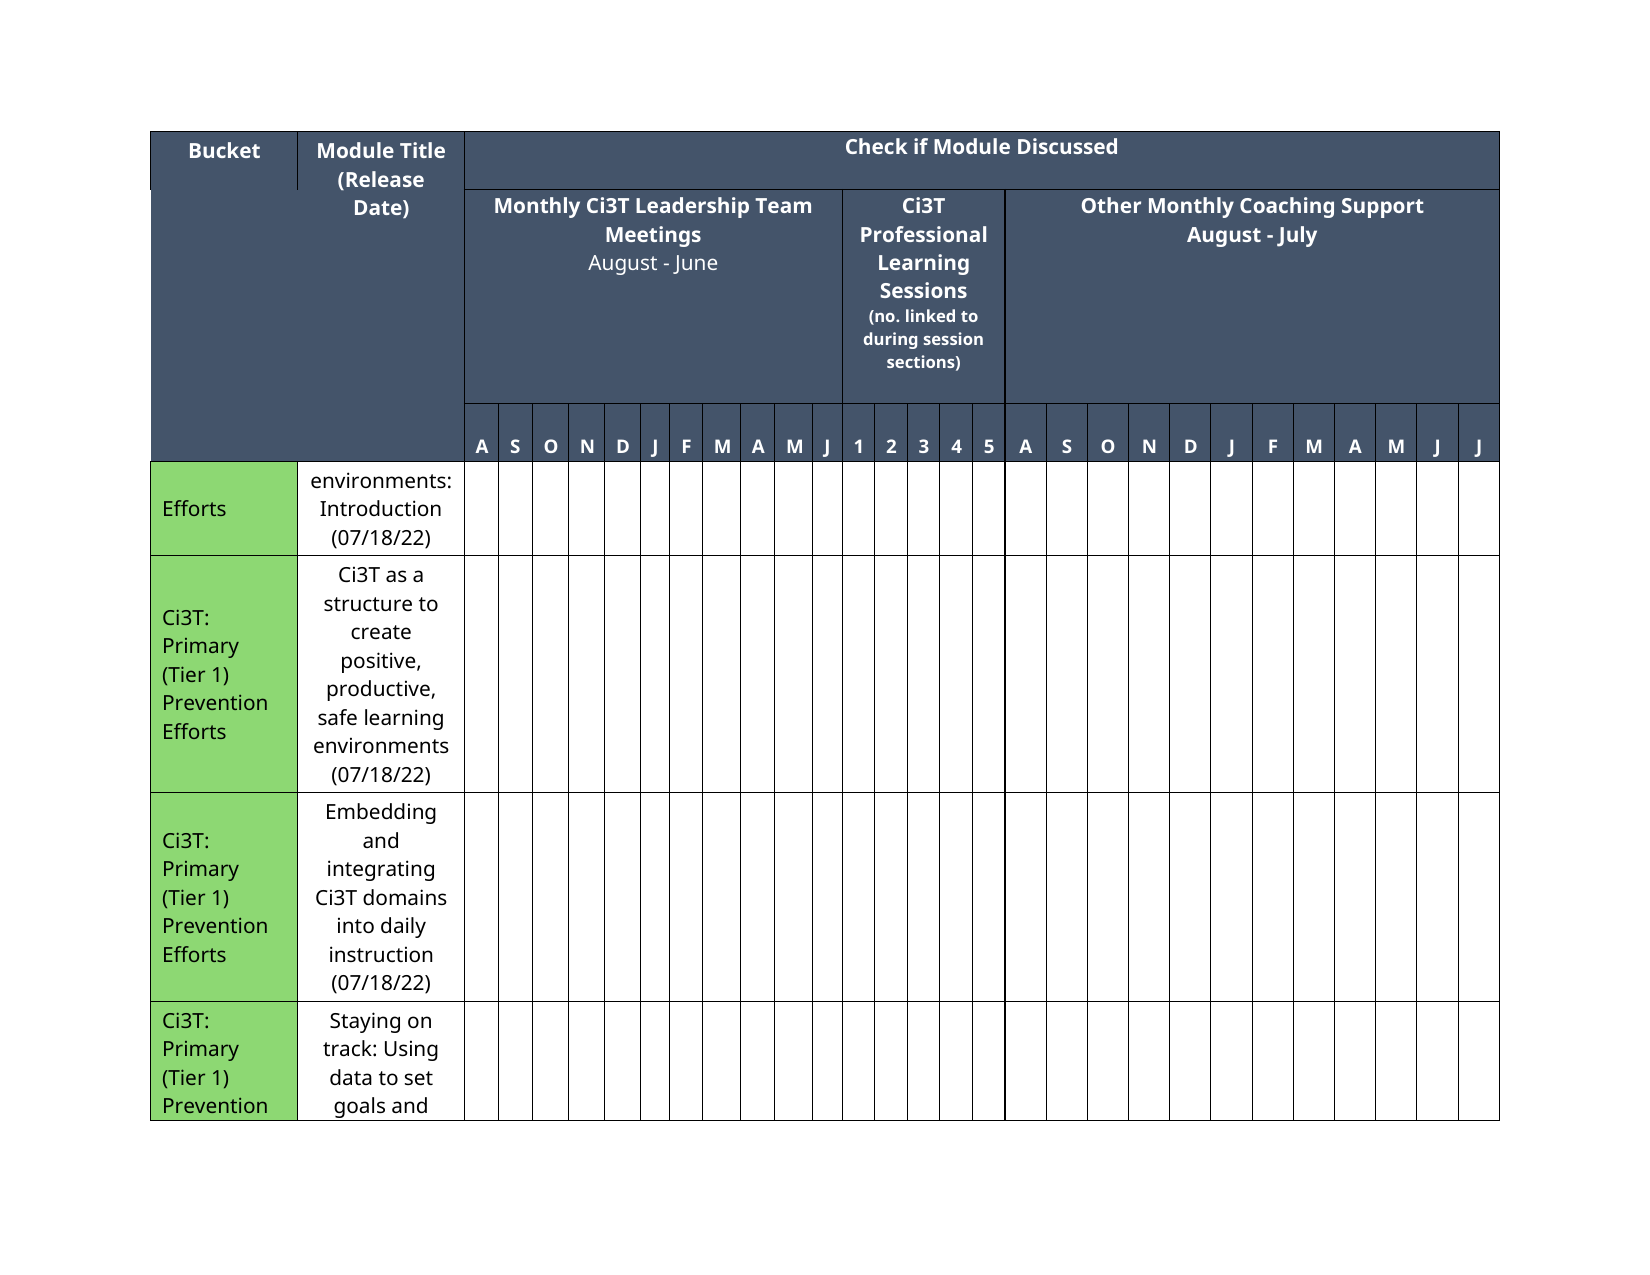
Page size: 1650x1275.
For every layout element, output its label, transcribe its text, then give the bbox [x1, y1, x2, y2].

table_cell [703, 793, 740, 1001]
table_cell [875, 462, 907, 555]
table_cell Creating positive, productive, safe learning environments: Introduction (07/18/22) [298, 462, 464, 555]
table_cell [465, 1002, 498, 1120]
table_cell [741, 556, 774, 792]
table_cell D [1170, 404, 1210, 461]
table_cell [1170, 1002, 1210, 1120]
table_cell [843, 793, 874, 1001]
table_cell [875, 793, 907, 1001]
table_cell [775, 462, 812, 555]
table_cell [1129, 462, 1169, 555]
table_cell [1294, 556, 1334, 792]
table_cell A [1335, 404, 1375, 461]
table_cell [569, 1002, 604, 1120]
table_cell [940, 793, 972, 1001]
table_cell 3 [908, 404, 939, 461]
table_cell [499, 793, 532, 1001]
table_cell [1253, 793, 1293, 1001]
table_cell Ci3T: Primary (Tier 1) Prevention Efforts [151, 556, 297, 792]
table_cell [605, 462, 640, 555]
table_header Check if Module Discussed [465, 132, 1499, 189]
table_cell [533, 462, 568, 555]
table_cell [499, 1002, 532, 1120]
table_cell [1376, 556, 1416, 792]
table_cell [1170, 556, 1210, 792]
table_cell [1129, 556, 1169, 792]
table_cell [1335, 793, 1375, 1001]
table_cell [465, 793, 498, 1001]
table_cell [1253, 462, 1293, 555]
table_cell 4 [940, 404, 972, 461]
table_cell N [1129, 404, 1169, 461]
table_cell [1335, 1002, 1375, 1120]
table_cell [465, 462, 498, 555]
table_cell [605, 1002, 640, 1120]
table_cell [1170, 462, 1210, 555]
table_cell [813, 1002, 842, 1120]
table_cell [465, 556, 498, 792]
table_cell [1417, 462, 1458, 555]
table_cell [1211, 556, 1252, 792]
table_cell [973, 556, 1004, 792]
table_cell [1211, 462, 1252, 555]
table_cell [775, 1002, 812, 1120]
table_cell [1047, 793, 1087, 1001]
table_cell [569, 793, 604, 1001]
table_cell [940, 556, 972, 792]
table_cell [741, 1002, 774, 1120]
table_cell J [1459, 404, 1499, 461]
table_cell J [1211, 404, 1252, 461]
table_cell [1376, 793, 1416, 1001]
table_cell Ci3T Professional Learning Sessions (no. linked to during session sections) [843, 190, 1004, 403]
table_cell [1335, 556, 1375, 792]
table_cell F [670, 404, 702, 461]
table_cell Embedding and integrating Ci3T domains into daily instruction (07/18/22) [298, 793, 464, 1001]
table_cell [1294, 1002, 1334, 1120]
table_cell [1088, 462, 1128, 555]
table_cell [843, 556, 874, 792]
table_cell J [813, 404, 842, 461]
table_cell [875, 556, 907, 792]
table_cell 2 [875, 404, 907, 461]
table_cell [1294, 462, 1334, 555]
table_cell F [1253, 404, 1293, 461]
table_cell [973, 793, 1004, 1001]
table_cell [843, 1002, 874, 1120]
table_cell [533, 1002, 568, 1120]
table_cell [775, 793, 812, 1001]
table_cell [670, 793, 702, 1001]
table_cell [1211, 1002, 1252, 1120]
table_cell Ci3T: Primary (Tier 1) Prevention Efforts [151, 462, 297, 555]
table_header Bucket [151, 132, 298, 461]
table_cell [775, 556, 812, 792]
table_cell [741, 793, 774, 1001]
table_cell [703, 1002, 740, 1120]
table_cell M [703, 404, 740, 461]
table_cell [973, 462, 1004, 555]
table_cell [1459, 793, 1499, 1001]
table_cell S [499, 404, 532, 461]
table_cell [1459, 1002, 1499, 1120]
table_cell [499, 556, 532, 792]
table_cell Monthly Ci3T Leadership Team Meetings August - June [465, 190, 842, 403]
table_cell [908, 793, 939, 1001]
table_cell [1294, 793, 1334, 1001]
table_cell A [741, 404, 774, 461]
table_cell [605, 556, 640, 792]
table_cell N [569, 404, 604, 461]
table_cell [1376, 462, 1416, 555]
table_cell [1170, 793, 1210, 1001]
table_cell J [1417, 404, 1458, 461]
table_cell M [1376, 404, 1416, 461]
table_cell [1006, 793, 1046, 1001]
table_cell [875, 1002, 907, 1120]
table_cell [1129, 1002, 1169, 1120]
table_cell O [1088, 404, 1128, 461]
table_cell [1006, 462, 1046, 555]
table_cell Staying on track: Using data to set goals and monitor implementation efforts (07/18/22) [298, 1002, 464, 1120]
table_cell [1088, 793, 1128, 1001]
table_cell [1459, 556, 1499, 792]
table_cell [670, 462, 702, 555]
table_cell [670, 1002, 702, 1120]
table_cell [813, 556, 842, 792]
table_cell [1253, 1002, 1293, 1120]
table_cell Ci3T: Primary (Tier 1) Prevention Efforts [151, 793, 297, 1001]
table_cell [533, 793, 568, 1001]
table_cell 5 [973, 404, 1004, 461]
table_header Module Title (Release Date) [298, 132, 464, 461]
table_cell [1376, 1002, 1416, 1120]
table_cell [605, 793, 640, 1001]
table_cell [703, 462, 740, 555]
table_cell [813, 462, 842, 555]
table_cell [1047, 1002, 1087, 1120]
table_cell [1417, 793, 1458, 1001]
table_cell Ci3T as a structure to create positive, productive, safe learning environments (07/18/22) [298, 556, 464, 792]
table_cell [1006, 1002, 1046, 1120]
table_cell [641, 793, 669, 1001]
table_cell A [1006, 404, 1046, 461]
table_cell [843, 462, 874, 555]
table_cell Ci3T: Primary (Tier 1) Prevention Efforts [151, 1002, 297, 1120]
table_cell [533, 556, 568, 792]
table_cell [703, 556, 740, 792]
table_cell A [465, 404, 498, 461]
table_cell [1417, 556, 1458, 792]
table_cell J [641, 404, 669, 461]
table_cell [908, 556, 939, 792]
table_cell [670, 556, 702, 792]
table_cell M [1294, 404, 1334, 461]
table_cell D [605, 404, 640, 461]
table_cell [1088, 556, 1128, 792]
table_cell Other Monthly Coaching Support August - July [1006, 190, 1499, 403]
table_cell [1253, 556, 1293, 792]
table_cell [1006, 556, 1046, 792]
table_cell [1047, 462, 1087, 555]
table_cell [940, 462, 972, 555]
table_cell [1129, 793, 1169, 1001]
table_cell [1047, 556, 1087, 792]
table_cell [1211, 793, 1252, 1001]
table_cell O [533, 404, 568, 461]
table_cell [908, 462, 939, 555]
table_cell [1088, 1002, 1128, 1120]
table_cell [1335, 462, 1375, 555]
table_cell [908, 1002, 939, 1120]
table_cell [940, 1002, 972, 1120]
table_cell [641, 1002, 669, 1120]
table_cell [1459, 462, 1499, 555]
table_cell M [775, 404, 812, 461]
table_cell S [1047, 404, 1087, 461]
table_cell [741, 462, 774, 555]
table_cell [569, 462, 604, 555]
table_cell [641, 556, 669, 792]
table_cell [569, 556, 604, 792]
table_cell 1 [843, 404, 874, 461]
table_cell [973, 1002, 1004, 1120]
table_cell [499, 462, 532, 555]
table_cell [641, 462, 669, 555]
table_cell [813, 793, 842, 1001]
table_cell [1417, 1002, 1458, 1120]
